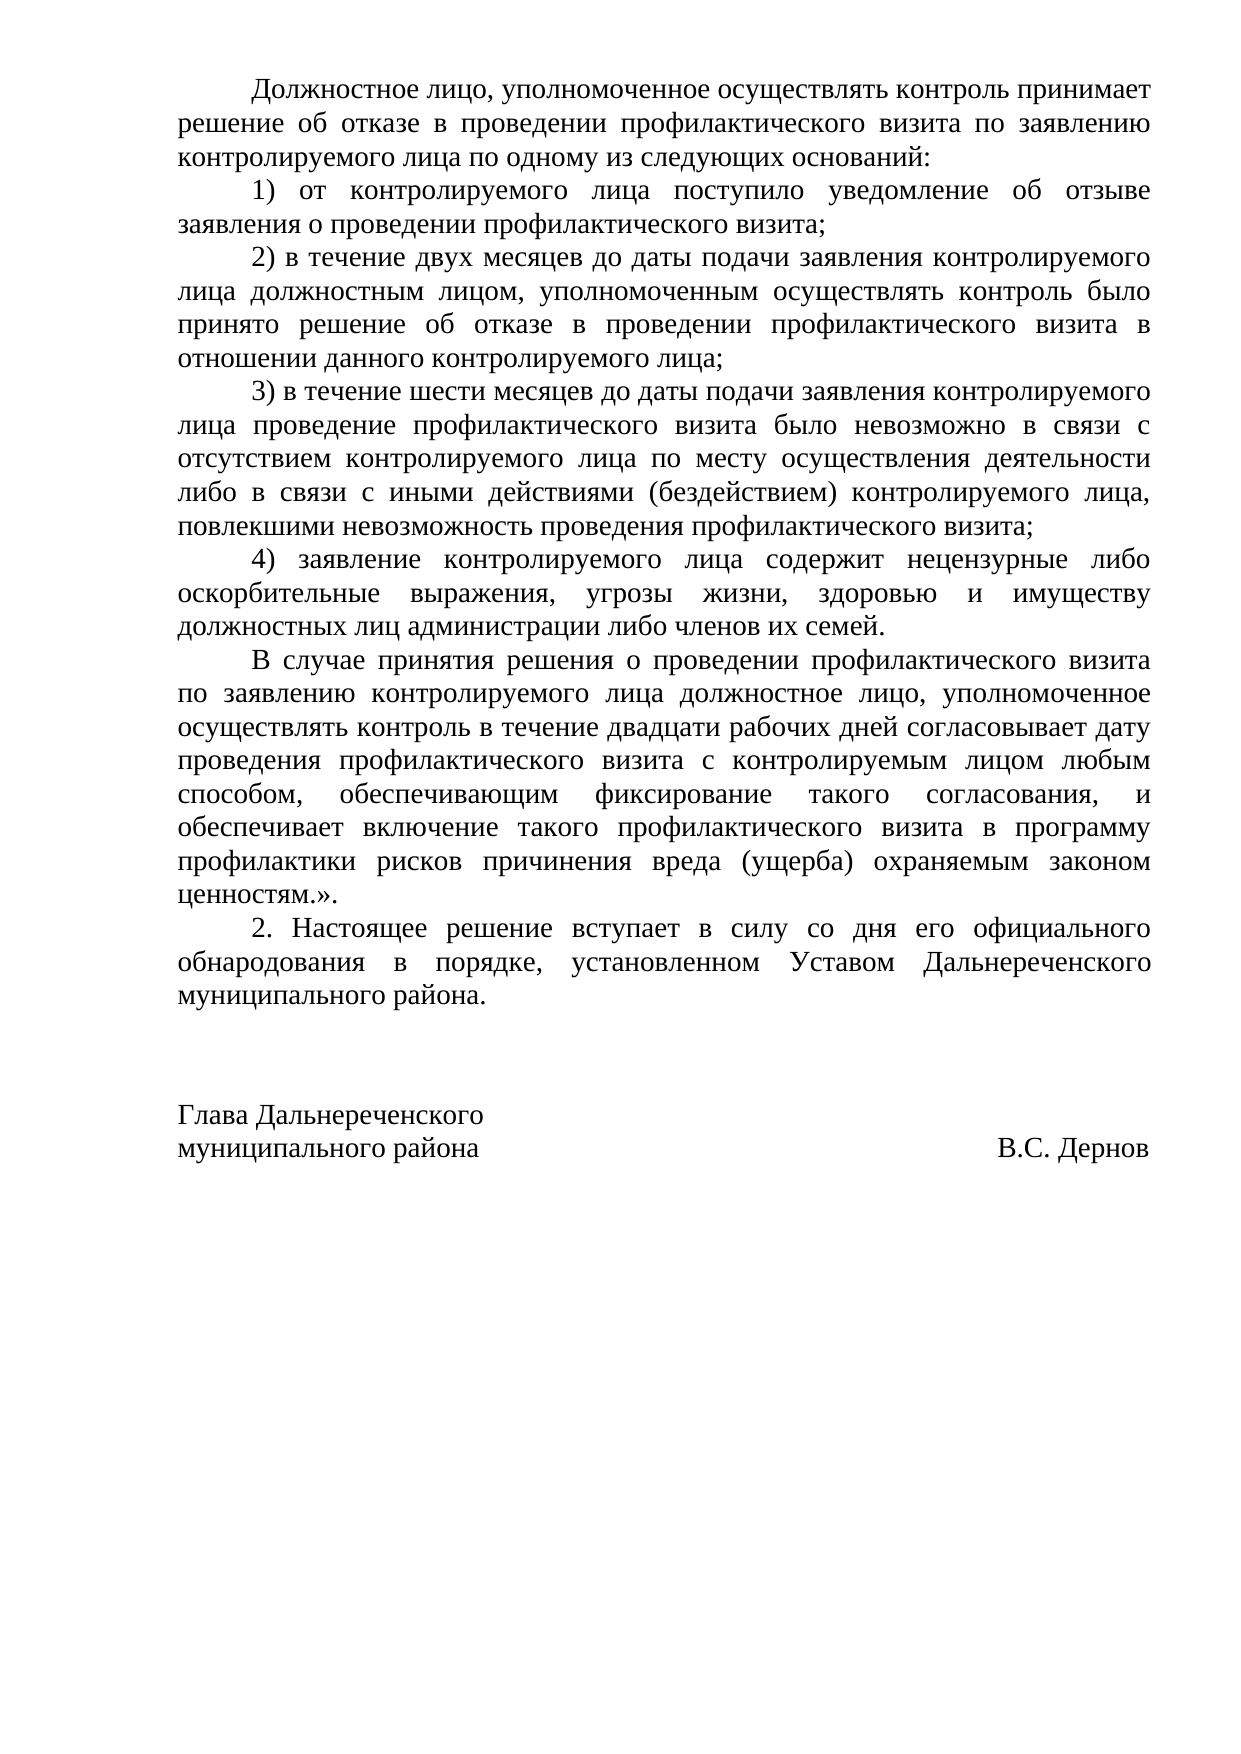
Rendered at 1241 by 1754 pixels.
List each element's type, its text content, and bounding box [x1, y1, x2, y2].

text 2. Настоящее решение вступает в силу со дня его официального обнародования в порядке, установленном Уставом Дальнереченского муниципального района. [177, 910, 1152, 1011]
text муниципального района В.С. Дернов [177, 1131, 1152, 1164]
text В случае принятия решения о проведении профилактического визита по заявлению контролируемого лица должностное лицо, уполномоченное осуществлять контроль в течение двадцати рабочих дней согласовывает дату проведения профилактического визита с контролируемым лицом любым способом, обеспечивающим фиксирование такого согласования, и обеспечивает включение такого профилактического визита в программу профилактики рисков причинения вреда (ущерба) охраняемым законом ценностям.». [177, 642, 1152, 910]
text 4) заявление контролируемого лица содержит нецензурные либо оскорбительные выражения, угрозы жизни, здоровью и имуществу должностных лиц администрации либо членов их семей. [177, 541, 1152, 642]
text 2) в течение двух месяцев до даты подачи заявления контролируемого лица должностным лицом, уполномоченным осуществлять контроль было принято решение об отказе в проведении профилактического визита в отношении данного контролируемого лица; [177, 239, 1152, 373]
text 1) от контролируемого лица поступило уведомление об отзыве заявления о проведении профилактического визита; [177, 172, 1152, 239]
text 3) в течение шести месяцев до даты подачи заявления контролируемого лица проведение профилактического визита было невозможно в связи с отсутствием контролируемого лица по месту осуществления деятельности либо в связи с иными действиями (бездействием) контролируемого лица, повлекшими невозможность проведения профилактического визита; [177, 373, 1152, 541]
text Глава Дальнереченского [177, 1097, 1152, 1131]
text Должностное лицо, уполномоченное осуществлять контроль принимает решение об отказе в проведении профилактического визита по заявлению контролируемого лица по одному из следующих оснований: [177, 72, 1152, 172]
